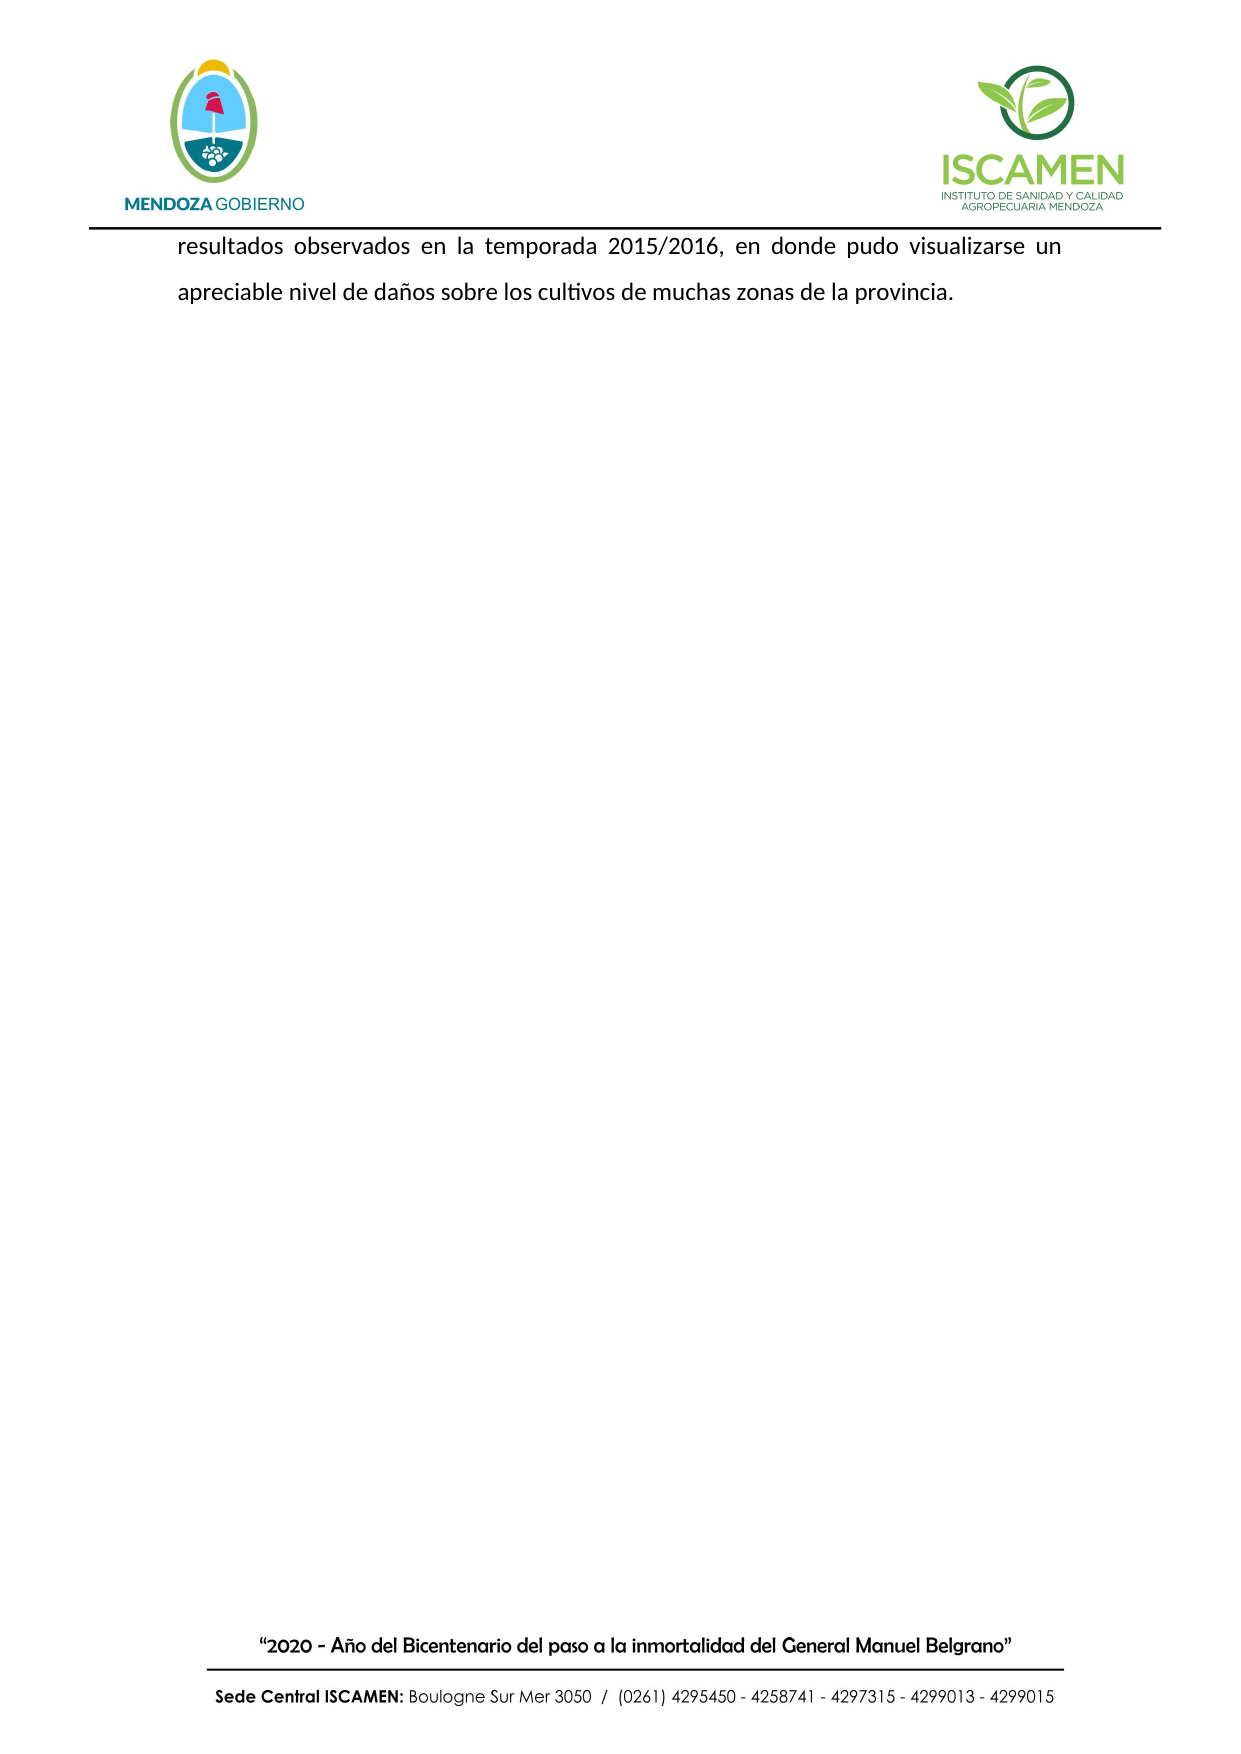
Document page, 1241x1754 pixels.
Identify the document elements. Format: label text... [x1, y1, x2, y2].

picture [88, 59, 1162, 230]
picture [206, 1637, 1065, 1706]
